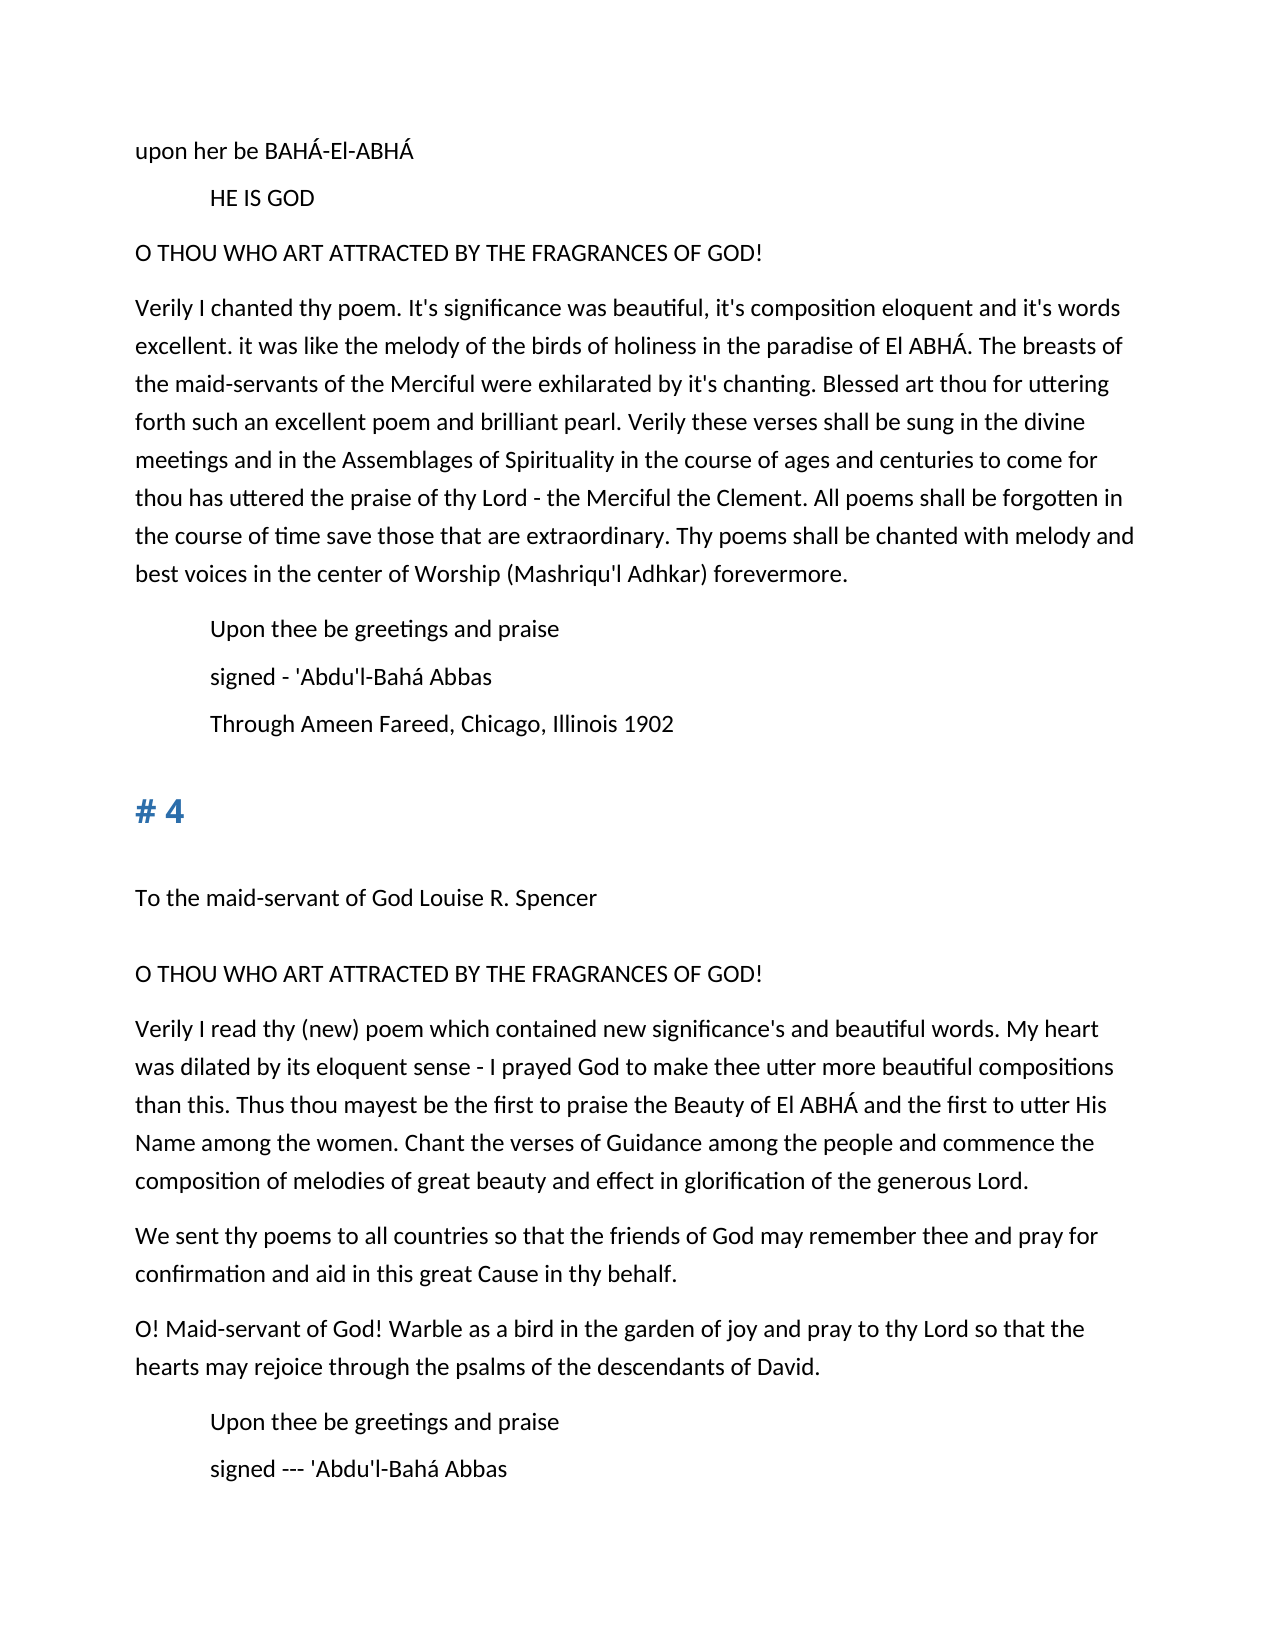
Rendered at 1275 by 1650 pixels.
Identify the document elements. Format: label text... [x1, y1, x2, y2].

text O THOU WHO ART ATTRACTED BY THE FRAGRANCES OF GOD! [135, 958, 1140, 989]
text Upon thee be greetings and praise [135, 613, 1140, 644]
text signed - 'Abdu'l-Bahá Abbas [135, 661, 1140, 691]
text Verily I chanted thy poem. It's significance was beautiful, it's composition eloquent and it's words excellent. it was like the melody of the birds of holiness in the paradise of El ABHÁ. The breasts of the maid-servants of the Merciful were exhilarated by it's chanting. Blessed art thou for uttering forth such an excellent poem and brilliant pearl. Verily these verses shall be sung in the divine meetings and in the Assemblages of Spirituality in the course of ages and centuries to come for thou has uttered the praise of thy Lord - the Merciful the Clement. All poems shall be forgotten in the course of time save those that are extraordinary. Thy poems shall be chanted with melody and best voices in the center of Worship (Mashriqu'l Adhkar) forevermore. [135, 292, 1140, 589]
text HE IS GOD [135, 182, 1140, 213]
text O THOU WHO ART ATTRACTED BY THE FRAGRANCES OF GOD! [135, 237, 1140, 267]
text upon her be BAHÁ-El-ABHÁ [135, 135, 1140, 166]
text Verily I read thy (new) poem which contained new significance's and beautiful words. My heart was dilated by its eloquent sense - I prayed God to make thee utter more beautiful compositions than this. Thus thou mayest be the first to praise the Beauty of El ABHÁ and the first to utter His Name among the women. Chant the verses of Guidance among the people and commence the composition of melodies of great beauty and effect in glorification of the generous Lord. [135, 1013, 1140, 1196]
text signed --- 'Abdu'l-Bahá Abbas [135, 1453, 1140, 1484]
text O! Maid-servant of God! Warble as a bird in the garden of joy and pray to thy Lord so that the hearts may rejoice through the psalms of the descendants of David. [135, 1313, 1140, 1382]
subtitle # 4 [135, 788, 1140, 834]
text To the maid-servant of God Louise R. Spencer [135, 883, 1140, 913]
text Upon thee be greetings and praise [135, 1406, 1140, 1437]
text We sent thy poems to all countries so that the friends of God may remember thee and pray for confirmation and aid in this great Cause in thy behalf. [135, 1220, 1140, 1289]
text Through Ameen Fareed, Chicago, Illinois 1902 [135, 708, 1140, 738]
